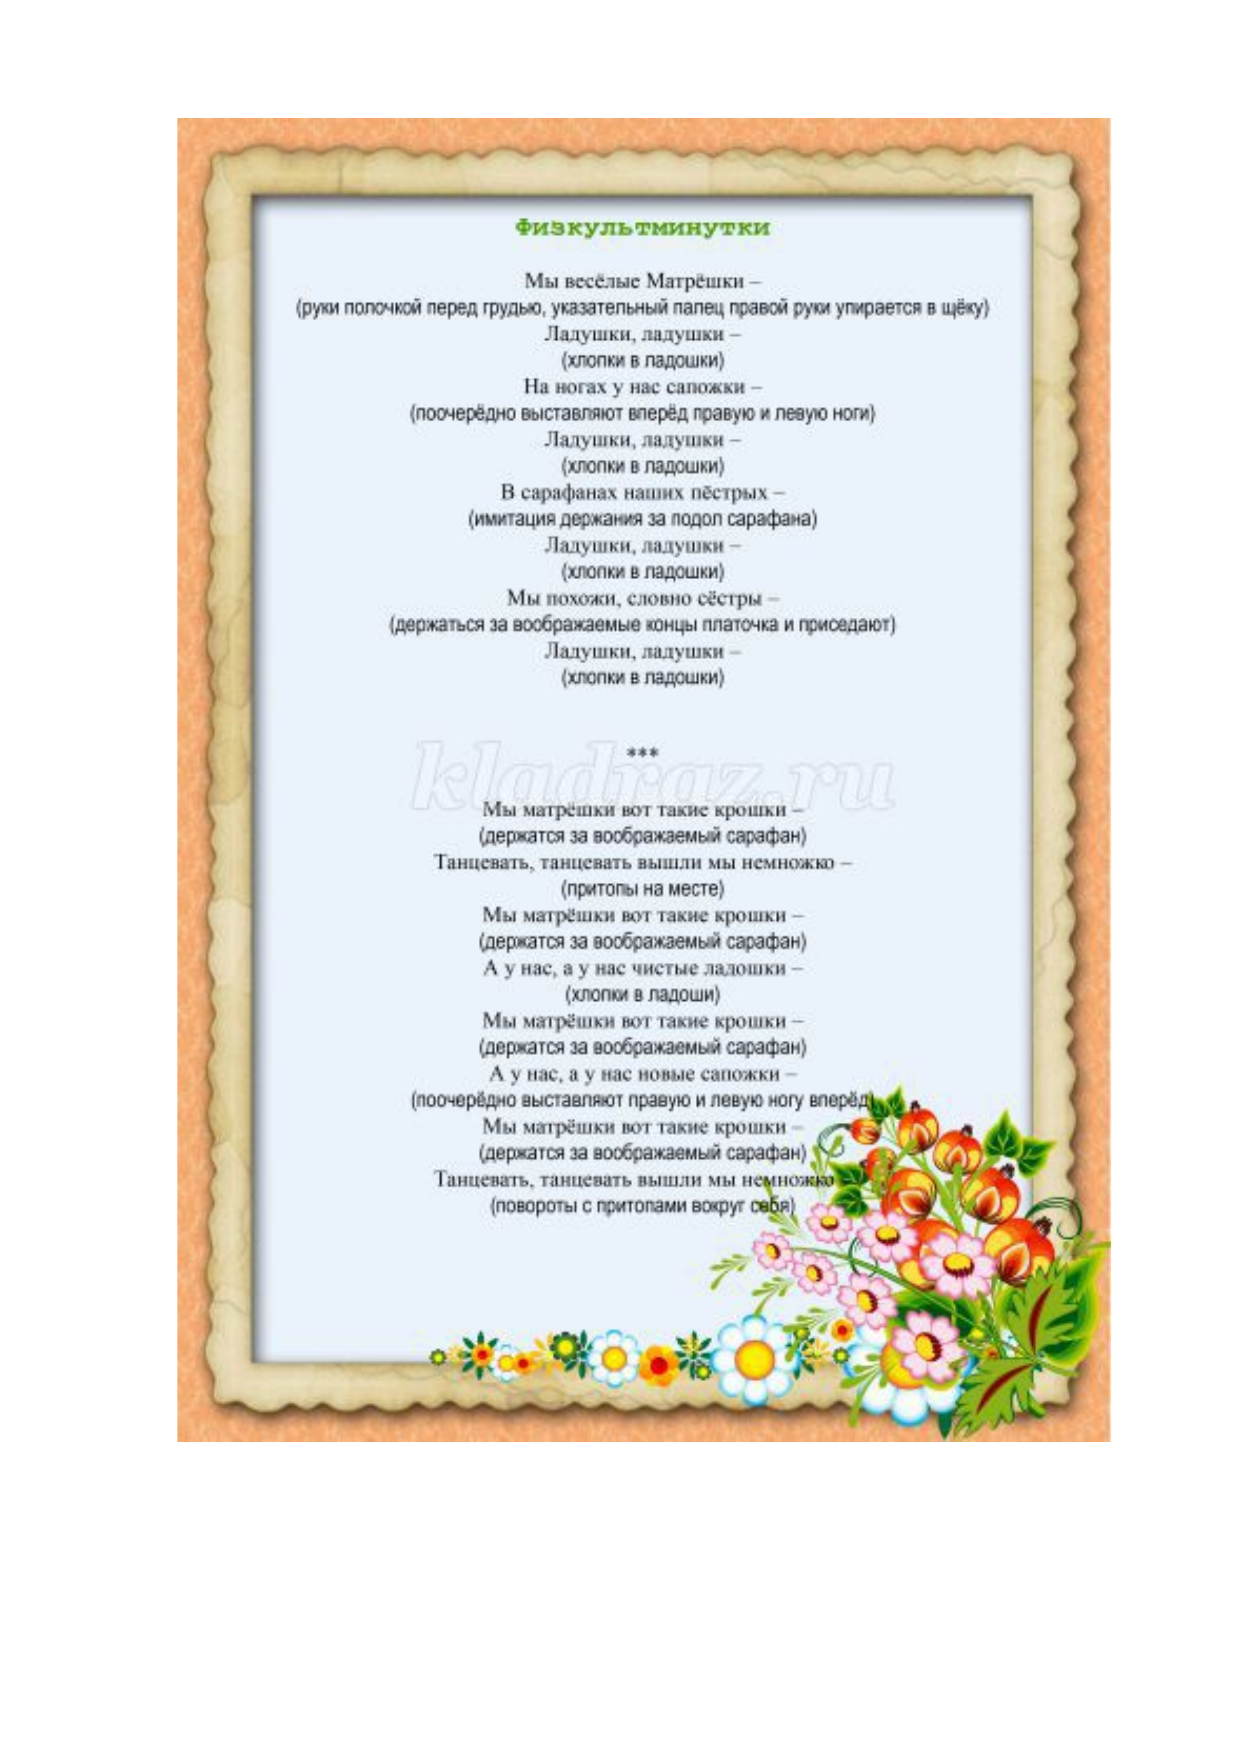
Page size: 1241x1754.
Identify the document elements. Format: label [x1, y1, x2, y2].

picture [177, 118, 1112, 1442]
